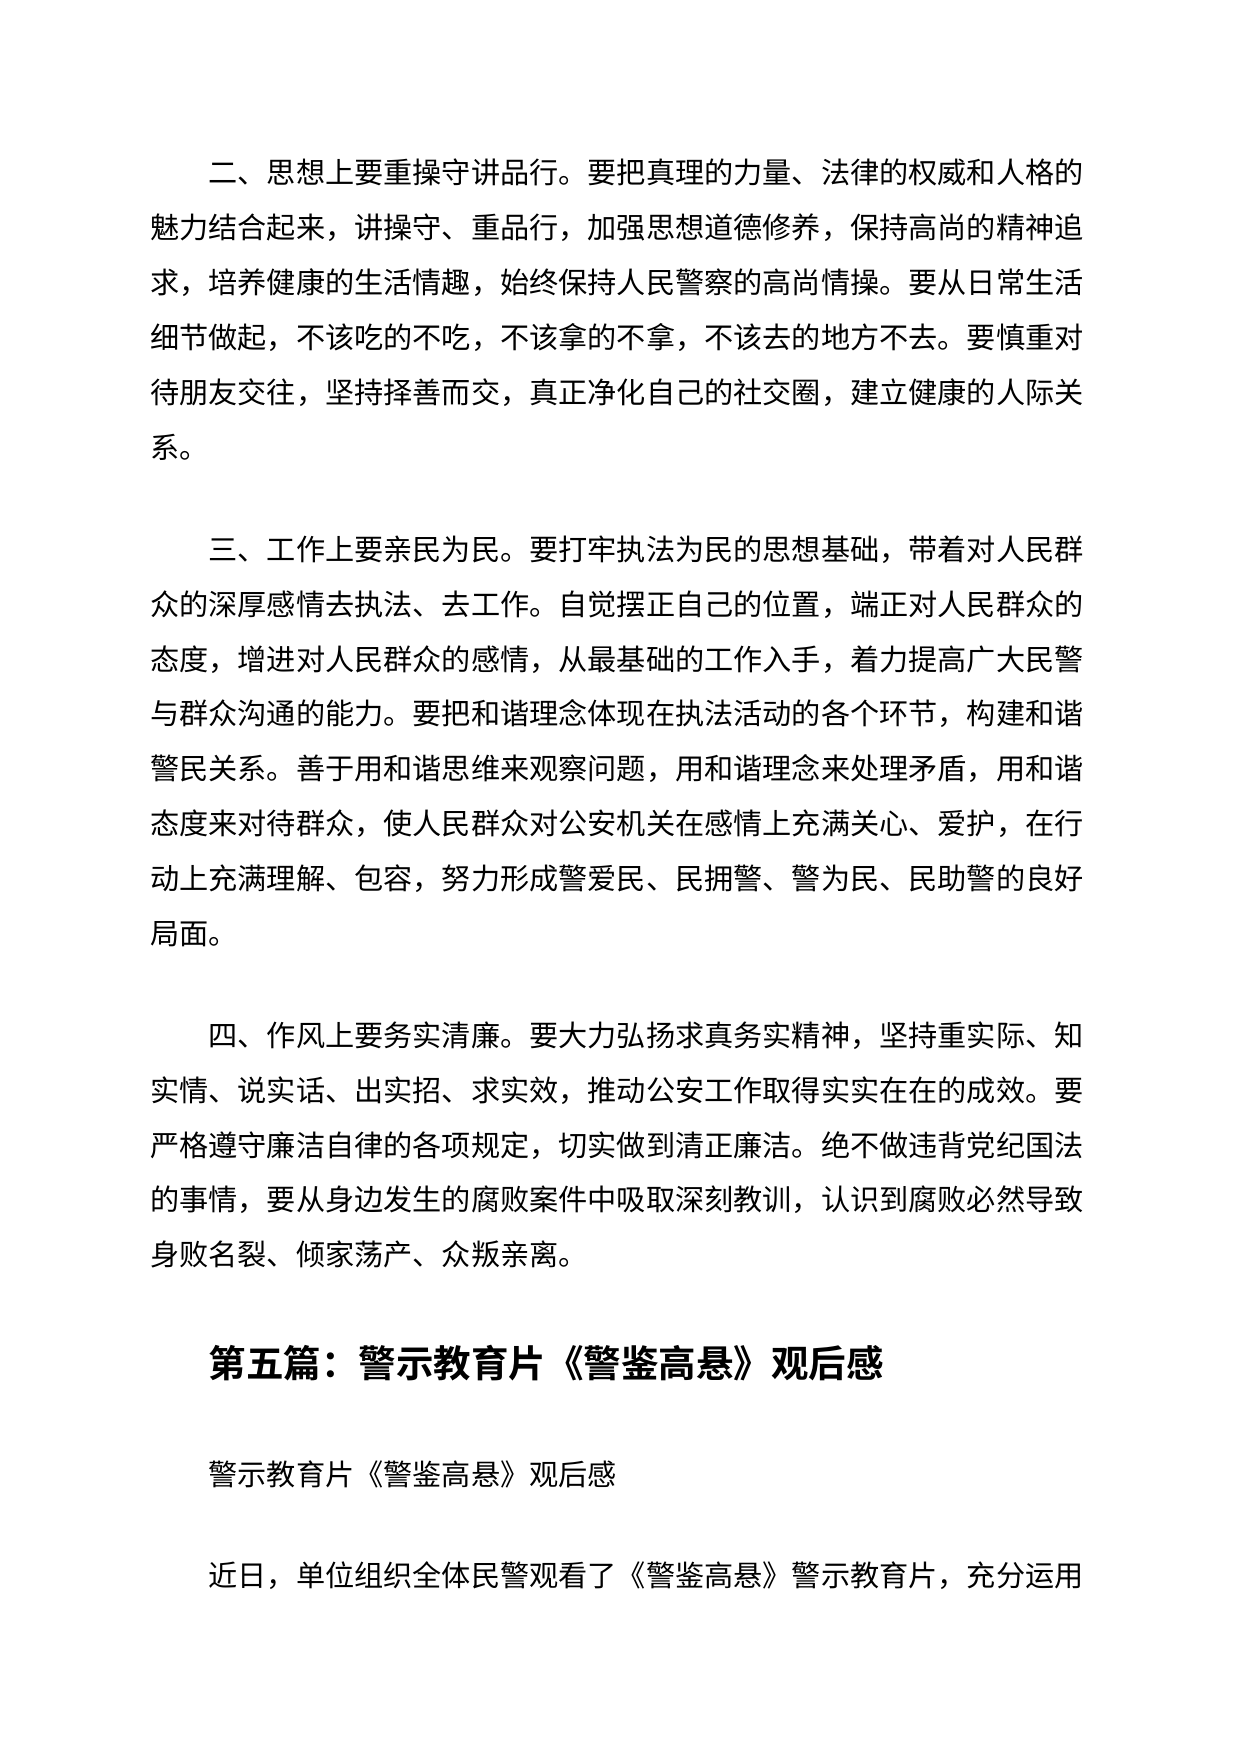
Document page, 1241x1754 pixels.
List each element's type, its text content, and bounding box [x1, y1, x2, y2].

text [150, 1553, 1090, 1595]
text 三、工作上要亲民为民。要打牢执法为民的思想基础，带着对人民群众的深厚感情去执法、去工作。自觉摆正自己的位置，端正对人民群众的态度，增进对人民群众的感情，从最基础的工作入手，着力提高广大民警与群众沟通的能力。要把和谐理念体现在执法活动的各个环节，构建和谐警民关系。善于用和谐思维来观察问题，用和谐理念来处理矛盾，用和谐态度来对待群众，使人民群众对公安机关在感情上充满关心、爱护，在行动上充满理解、包容，努力形成警爱民、民拥警、警为民、民助警的良好局面。 [150, 526, 1090, 953]
text 第五篇：警示教育片《警鉴高悬》观后感 [150, 1334, 1090, 1388]
text 二、思想上要重操守讲品行。要把真理的力量、法律的权威和人格的魅力结合起来，讲操守、重品行，加强思想道德修养，保持高尚的精神追求，培养健康的生活情趣，始终保持人民警察的高尚情操。要从日常生活细节做起，不该吃的不吃，不该拿的不拿，不该去的地方不去。要慎重对待朋友交往，坚持择善而交，真正净化自己的社交圈，建立健康的人际关系。 [150, 150, 1090, 467]
text 警示教育片《警鉴高悬》观后感 [150, 1451, 1090, 1493]
text 四、作风上要务实清廉。要大力弘扬求真务实精神，坚持重实际、知实情、说实话、出实招、求实效，推动公安工作取得实实在在的成效。要严格遵守廉洁自律的各项规定，切实做到清正廉洁。绝不做违背党纪国法的事情，要从身边发生的腐败案件中吸取深刻教训，认识到腐败必然导致身败名裂、倾家荡产、众叛亲离。 [150, 1012, 1090, 1274]
